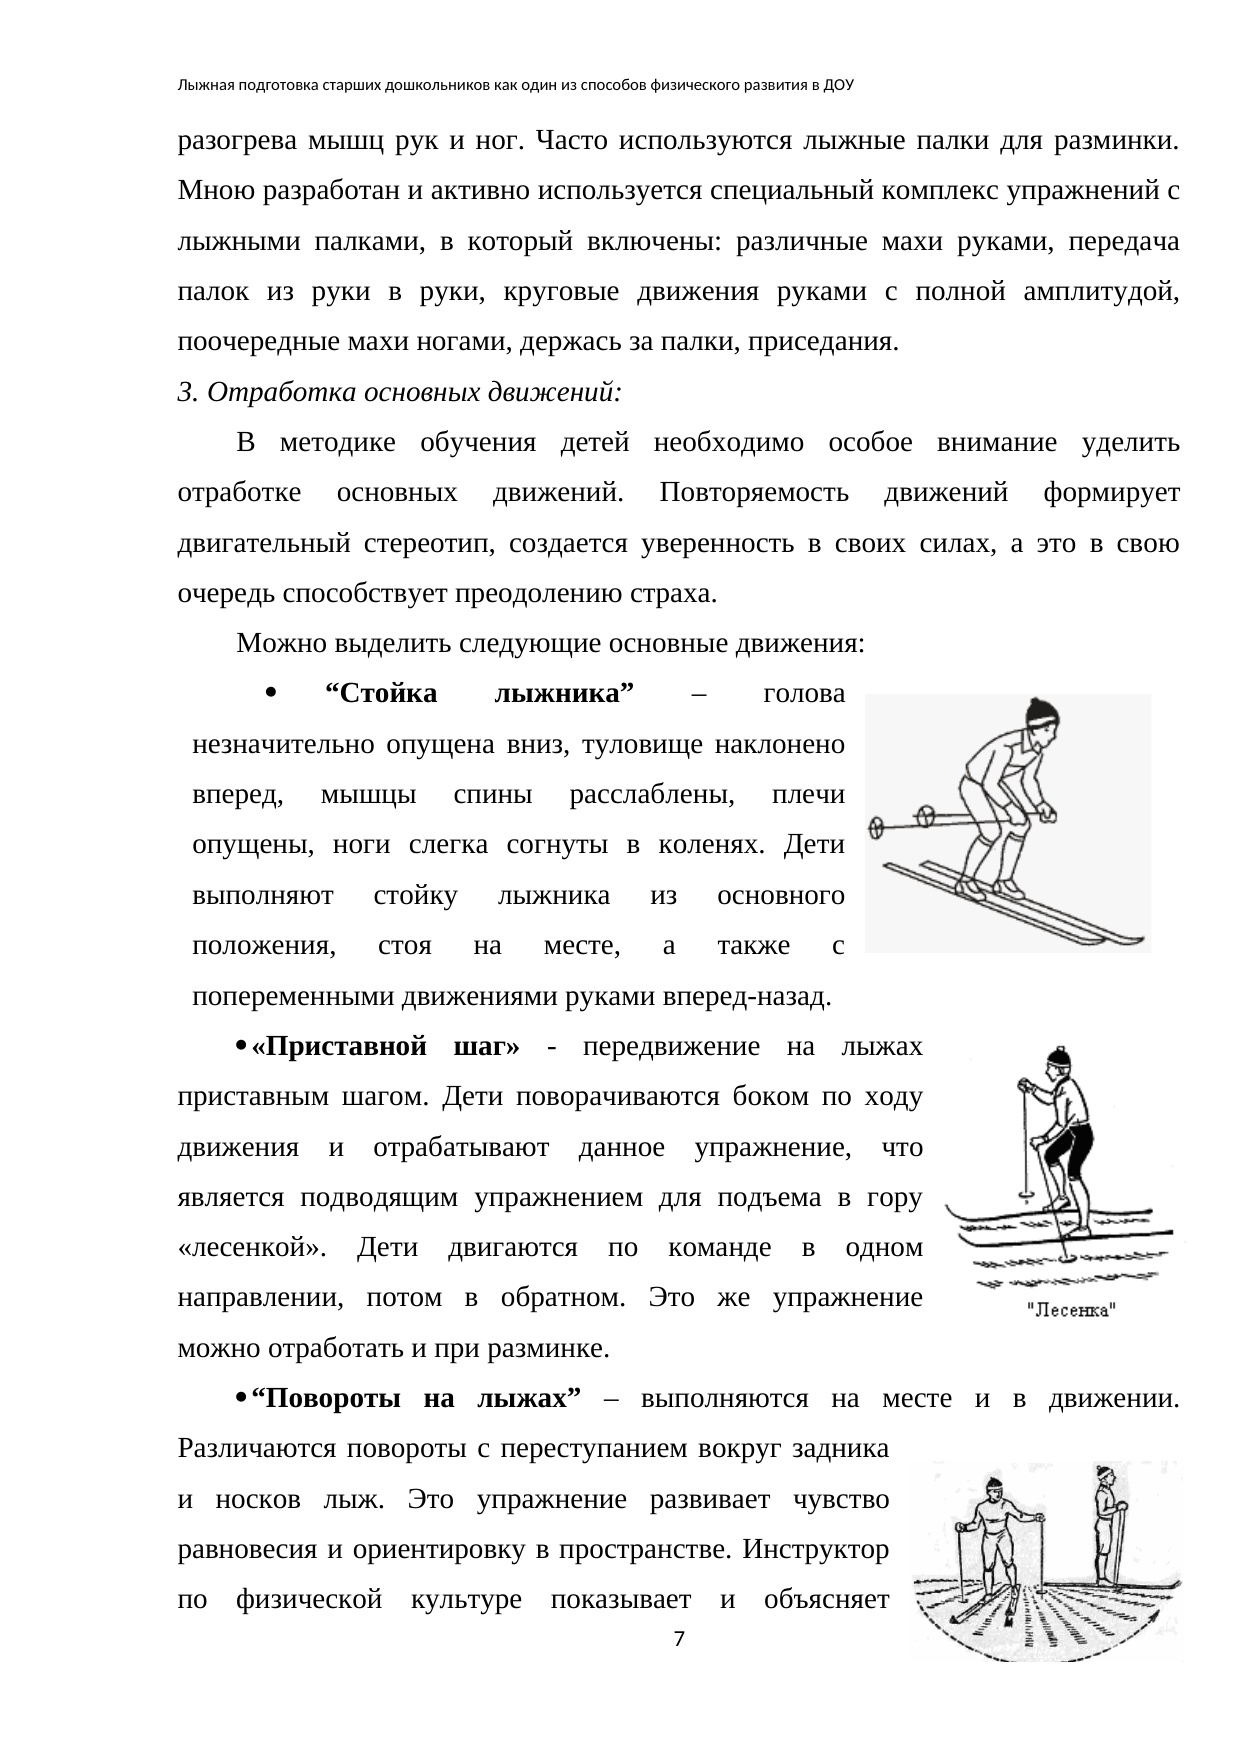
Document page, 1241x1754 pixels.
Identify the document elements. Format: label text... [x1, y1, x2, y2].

text Можно выделить следующие основные движения: [177, 625, 1181, 659]
text В методике обучения детей необходимо особое внимание уделить отработке основных движений. Повторяемость движений формирует двигательный стереотип, создается уверенность в своих силах, а это в свою очередь способствует преодолению страха. [177, 424, 1181, 608]
picture [942, 1040, 1186, 1319]
list «Приставной шаг» - передвижение на лыжах приставным шагом. Дети поворачиваются боком по ходу движения и отрабатывают данное упражнение, что является подводящим упражнением для подъема в гору «лесенкой». Дети двигаются по команде в одном направлении, потом в обратном. Это же упражнение можно отработать и при разминке. [177, 1028, 1181, 1363]
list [177, 1380, 1181, 1615]
list “Стойка лыжника” – голова незначительно опущена вниз, туловище наклонено вперед, мышцы спины расслаблены, плечи опущены, ноги слегка согнуты в коленях. Дети выполняют стойку лыжника из основного положения, стоя на месте, а также с попеременными движениями руками вперед-назад. [192, 676, 1181, 1011]
picture [909, 1461, 1185, 1662]
list Отработка основных движений: [177, 374, 1181, 407]
picture [864, 694, 1152, 953]
